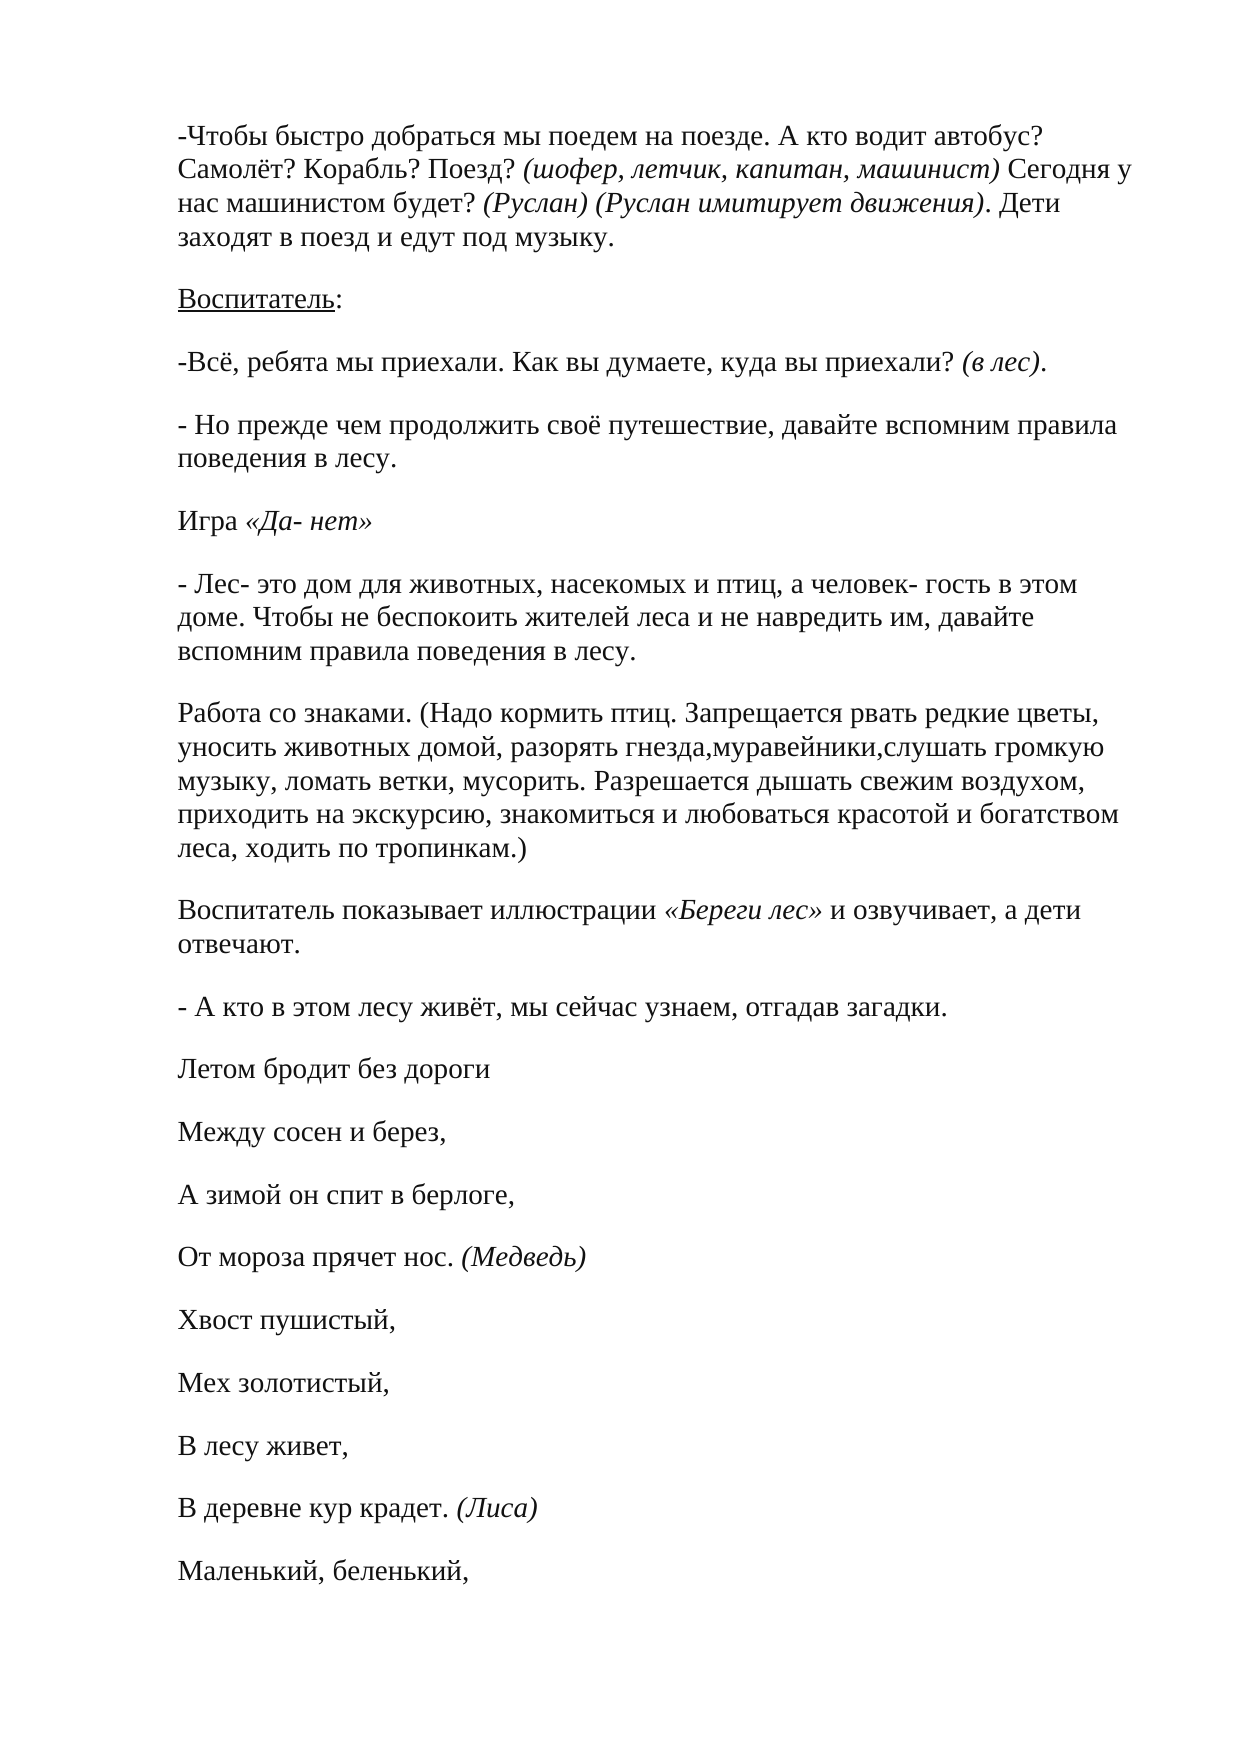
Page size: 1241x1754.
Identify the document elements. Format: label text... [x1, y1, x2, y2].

text Хвост пушистый, [177, 1302, 1152, 1336]
text Воспитатель показывает иллюстрации «Береги лес» и озвучивает, а дети отвечают. [177, 892, 1152, 959]
text Маленький, беленький, [177, 1553, 1152, 1587]
text А зимой он спит в берлоге, [177, 1177, 1152, 1210]
text Работа со знаками. (Надо кормить птиц. Запрещается рвать редкие цветы, уносить животных домой, разорять гнезда,муравейники,слушать громкую музыку, ломать ветки, мусорить. Разрешается дышать свежим воздухом, приходить на экскурсию, знакомиться и любоваться красотой и богатством леса, ходить по тропинкам.) [177, 696, 1152, 863]
text Игра «Да- нет» [177, 503, 1152, 537]
text В деревне кур крадет. (Лиса) [177, 1490, 1152, 1524]
text Мех золотистый, [177, 1365, 1152, 1398]
text Летом бродит без дороги [177, 1051, 1152, 1085]
text - Лес- это дом для животных, насекомых и птиц, а человек- гость в этом доме. Чтобы не беспокоить жителей леса и не навредить им, давайте вспомним правила поведения в лесу. [177, 566, 1152, 666]
text - А кто в этом лесу живёт, мы сейчас узнаем, отгадав загадки. [177, 989, 1152, 1022]
text -Всё, ребята мы приехали. Как вы думаете, куда вы приехали? (в лес). [177, 344, 1152, 378]
text От мороза прячет нос. (Медведь) [177, 1239, 1152, 1273]
text Между сосен и берез, [177, 1114, 1152, 1148]
text - Но прежде чем продолжить своё путешествие, давайте вспомним правила поведения в лесу. [177, 407, 1152, 474]
text -Чтобы быстро добраться мы поедем на поезде. А кто водит автобус? Самолёт? Корабль? Поезд? (шофер, летчик, капитан, машинист) Сегодня у нас машинистом будет? (Руслан) (Руслан имитирует движения). Дети заходят в поезд и едут под музыку. [177, 118, 1152, 252]
text В лесу живет, [177, 1428, 1152, 1461]
text Воспитатель: [177, 281, 1152, 315]
